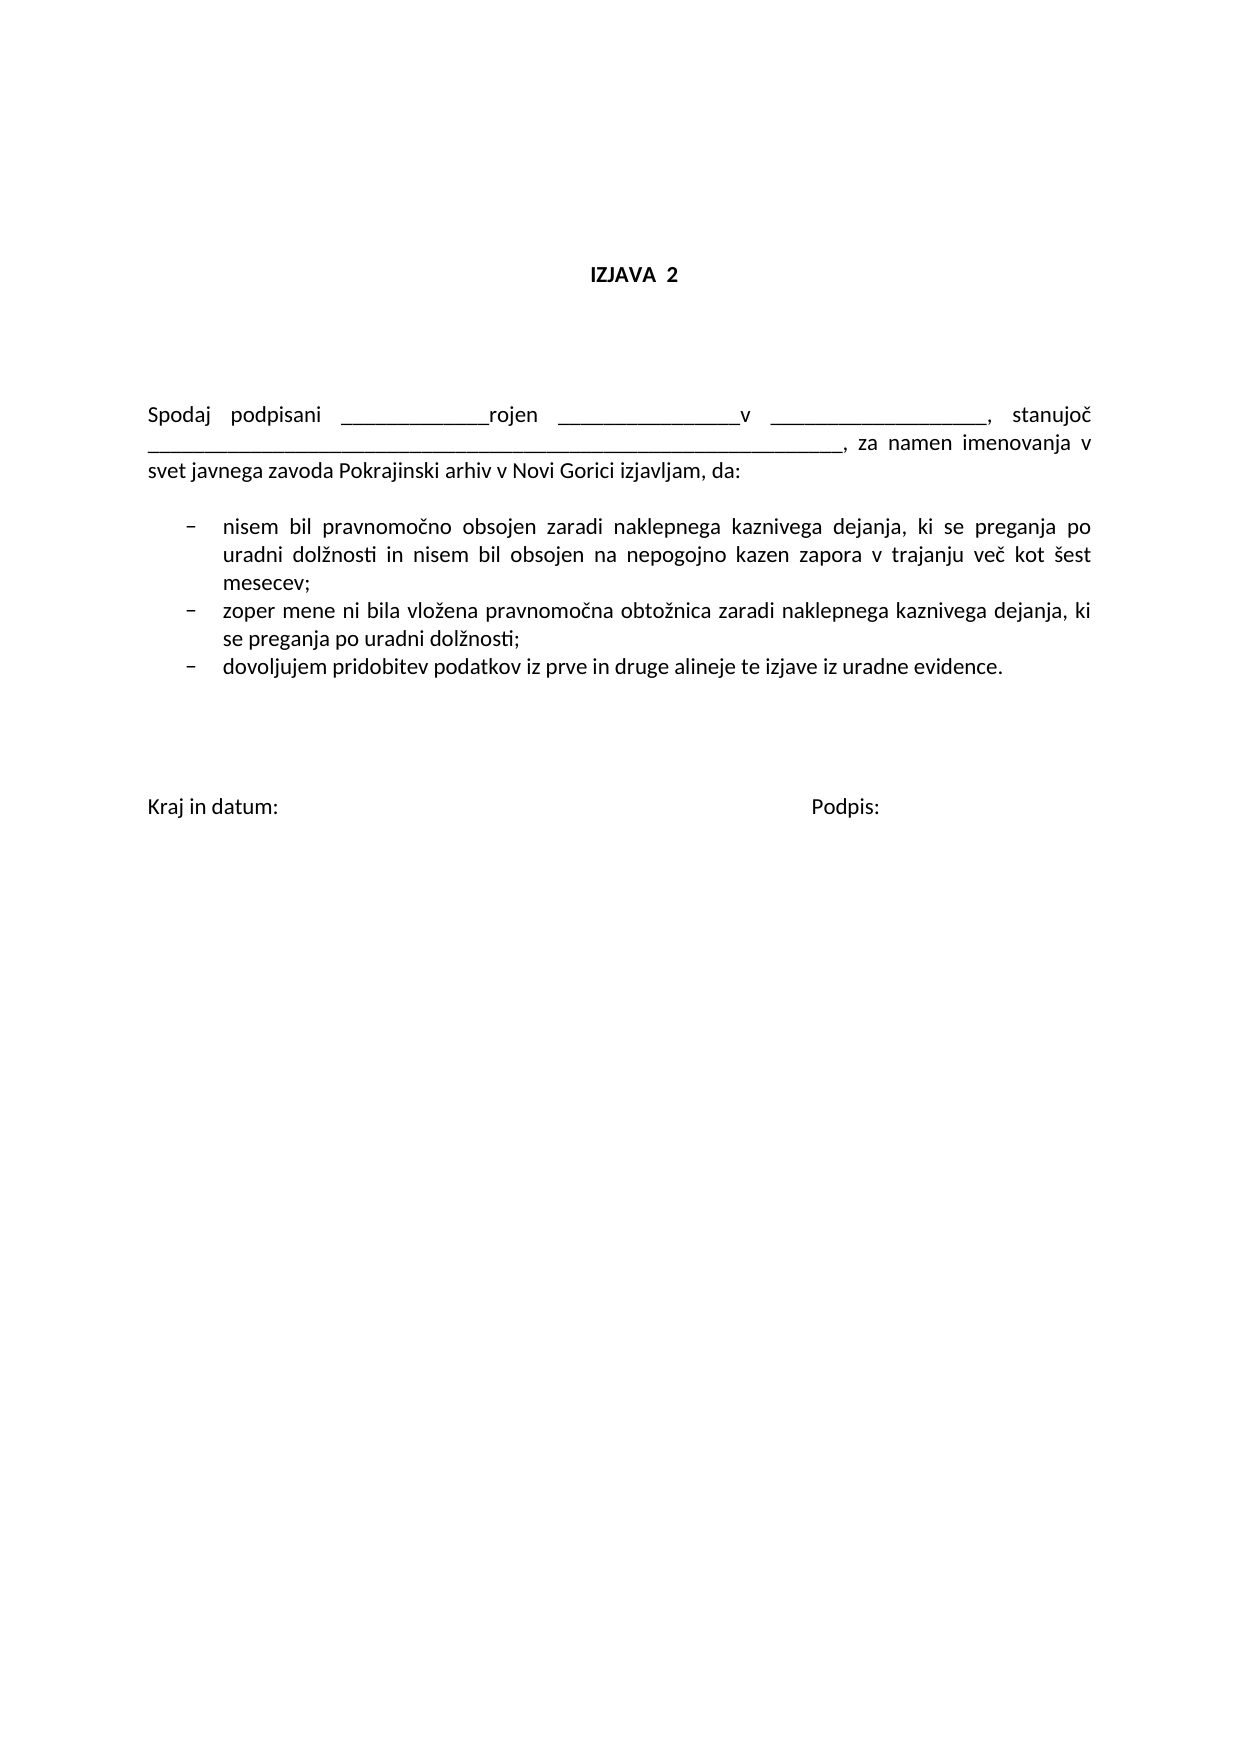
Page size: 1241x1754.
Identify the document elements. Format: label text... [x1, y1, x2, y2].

list nisem bil pravnomočno obsojen zaradi naklepnega kaznivega dejanja, ki se preganja po uradni dolžnosti in nisem bil obsojen na nepogojno kazen zapora v trajanju več kot šest mesecev; [185, 512, 1093, 596]
text Kraj in datum: Podpis: [148, 792, 1093, 820]
list zoper mene ni bila vložena pravnomočna obtožnica zaradi naklepnega kaznivega dejanja, ki se preganja po uradni dolžnosti; [185, 596, 1093, 652]
text Spodaj podpisani _____________rojen ________________v ___________________, stanujoč _____________________________________________________________, za namen imenovanja v svet javnega zavoda Pokrajinski arhiv v Novi Gorici izjavljam, da: [148, 400, 1093, 484]
list dovoljujem pridobitev podatkov iz prve in druge alineje te izjave iz uradne evidence. [185, 652, 1093, 680]
text IZJAVA 2 [516, 260, 1093, 288]
